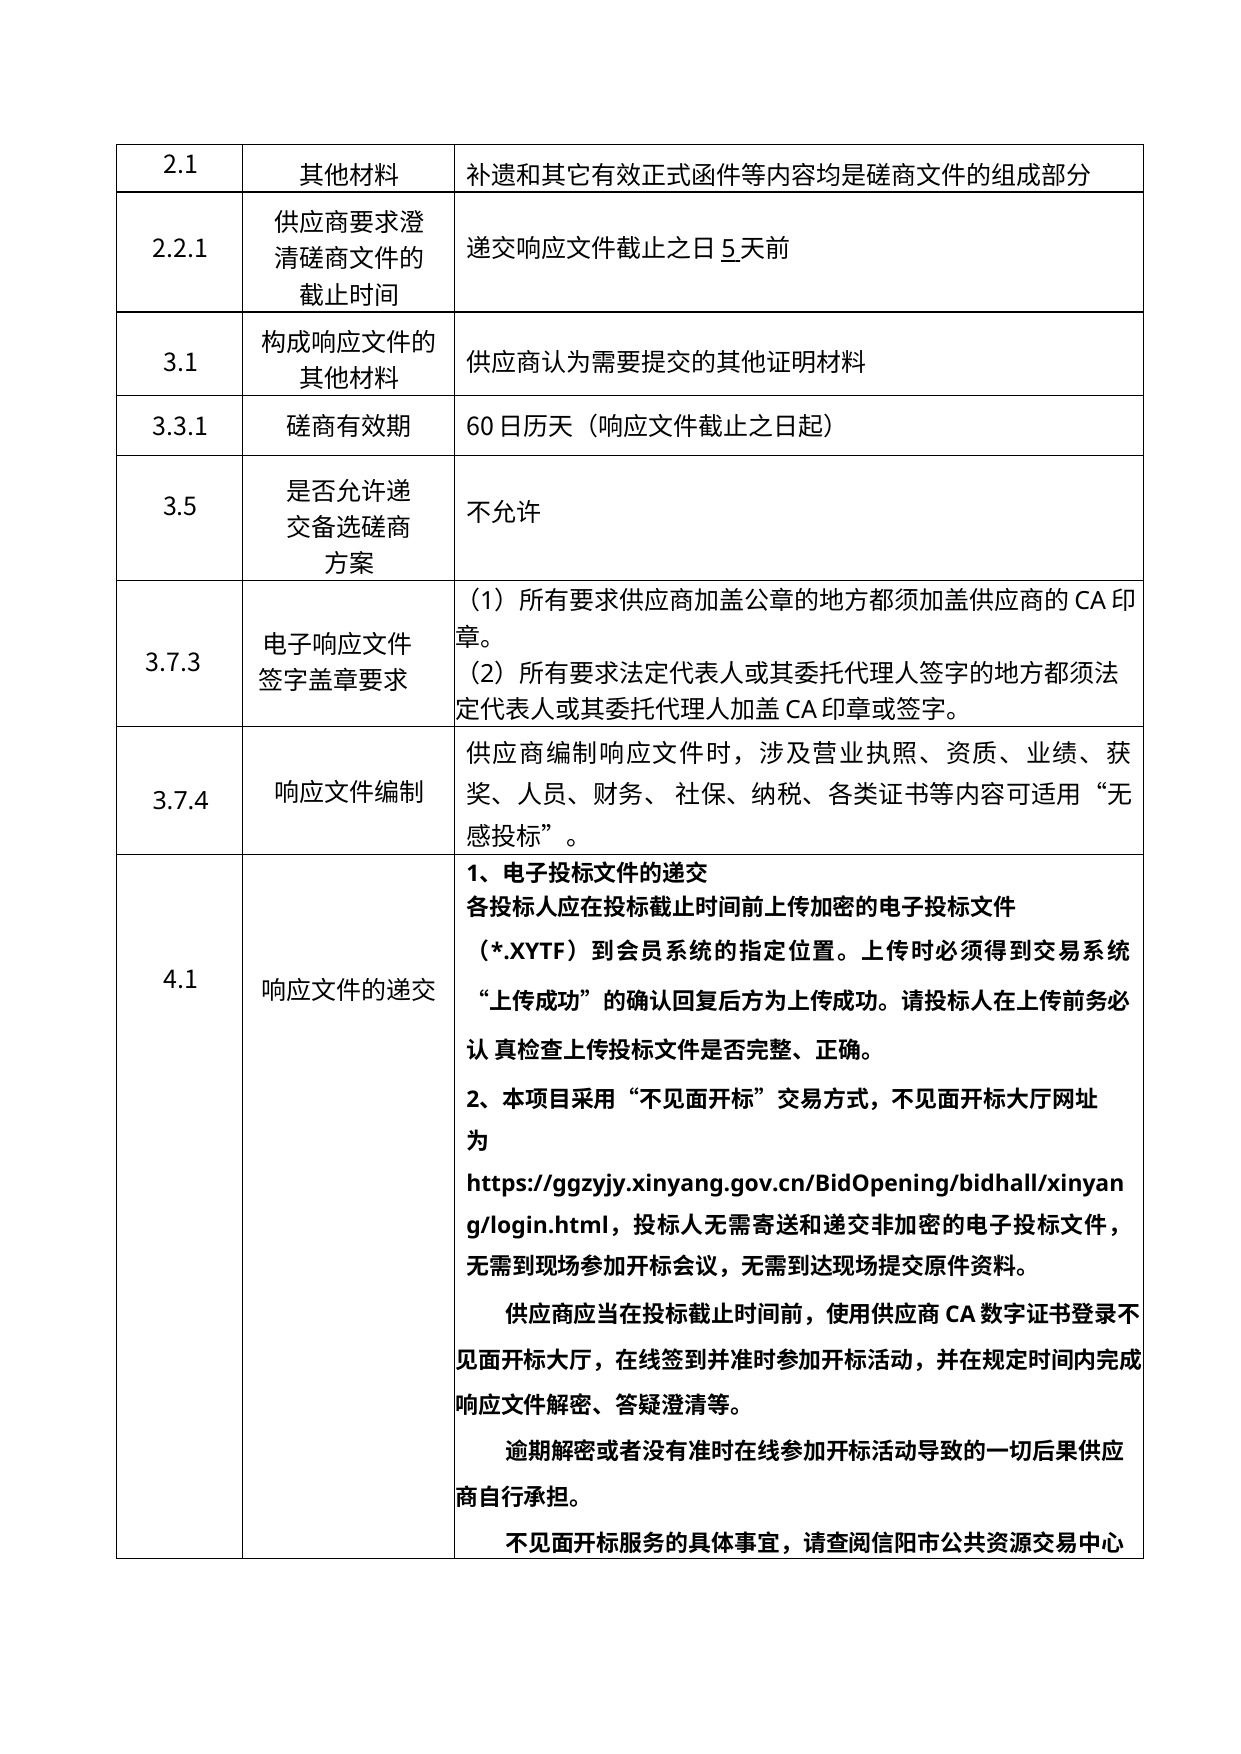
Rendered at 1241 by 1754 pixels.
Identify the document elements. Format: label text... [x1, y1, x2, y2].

table_cell 构成响应文件的其他材料 [243, 313, 454, 395]
table_cell 4.1 [117, 855, 242, 1558]
table_cell 3.7.4 [117, 727, 242, 854]
table_cell 3.1 [117, 313, 242, 395]
table_cell 磋商有效期 [243, 396, 454, 455]
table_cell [455, 145, 1143, 191]
table_cell 递交响应文件截止之日5天前 [455, 193, 1143, 311]
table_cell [455, 855, 1143, 1558]
table_cell 供应商编制响应文件时，涉及营业执照、资质、业绩、获奖、人员、财务、 社保、纳税、各类证书等内容可适用“无感投标”。 [455, 727, 1143, 854]
table_cell 2.2.1 [117, 193, 242, 311]
table_cell 2.1 [117, 145, 242, 191]
table_cell （1）所有要求供应商加盖公章的地方都须加盖供应商的CA印章。 （2）所有要求法定代表人或其委托代理人签字的地方都须法定代表人或其委托代理人加盖CA印章或签字。 [455, 581, 1143, 726]
table_cell 3.7.3 [117, 581, 242, 726]
table_cell 电子响应文件签字盖章要求 [243, 581, 454, 726]
table_cell 响应文件的递交 [243, 855, 454, 1558]
table_cell 是否允许递交备选磋商方案 [243, 456, 454, 580]
table_cell 3.3.1 [117, 396, 242, 455]
table_cell 不允许 [455, 456, 1143, 580]
table_cell 构成磋商文件的其他材料 [243, 145, 454, 191]
table_cell 3.5 [117, 456, 242, 580]
table_cell 60日历天（响应文件截止之日起） [455, 396, 1143, 455]
table_cell 响应文件编制 [243, 727, 454, 854]
table_cell 供应商要求澄清磋商文件的截止时间 [243, 193, 454, 311]
table_cell 供应商认为需要提交的其他证明材料 [455, 313, 1143, 395]
